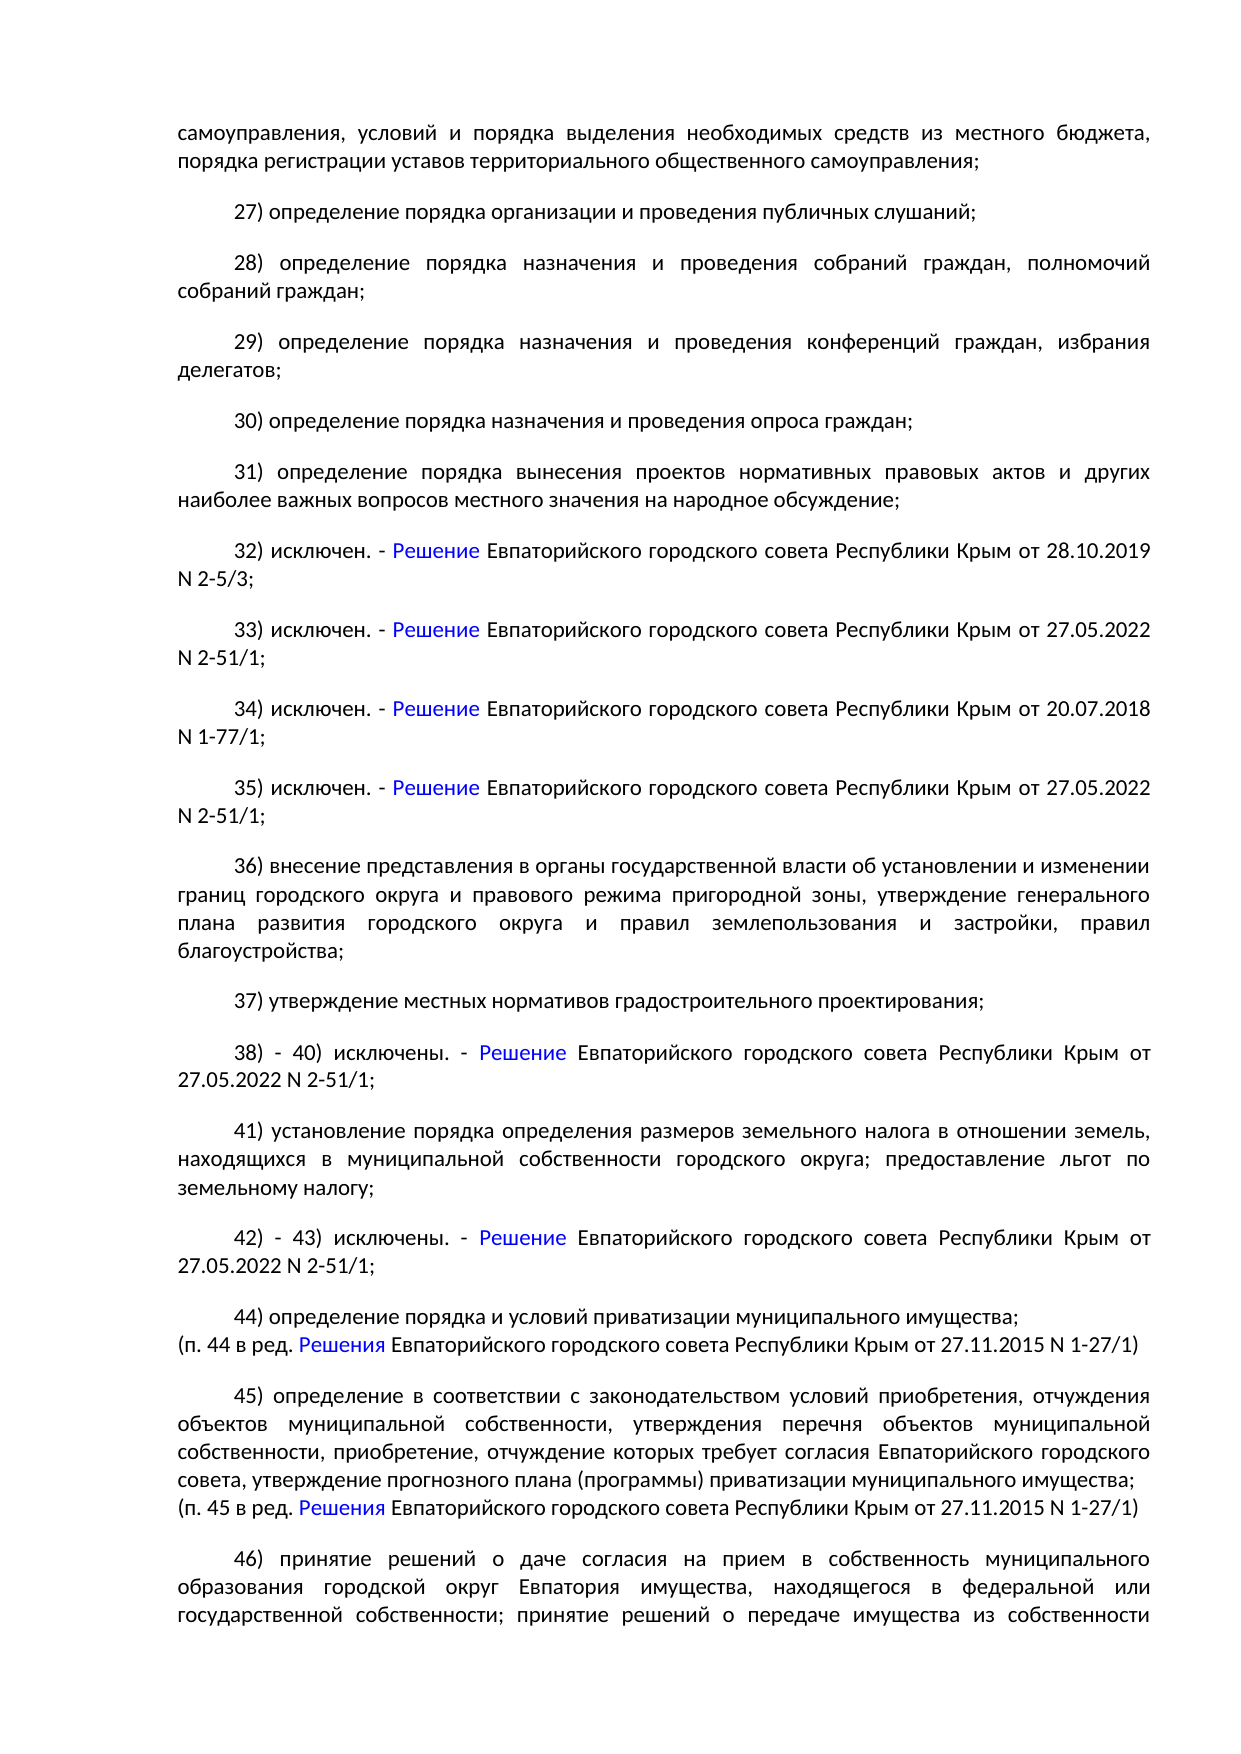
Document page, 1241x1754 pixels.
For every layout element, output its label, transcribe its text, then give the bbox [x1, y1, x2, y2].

text 45) определение в соответствии с законодательством условий приобретения, отчуждения объектов муниципальной собственности, утверждения перечня объектов муниципальной собственности, приобретение, отчуждение которых требует согласия Евпаторийского городского совета, утверждение прогнозного плана (программы) приватизации муниципального имущества; [177, 1381, 1152, 1493]
text 32) исключен. - Решение Евпаторийского городского совета Республики Крым от 28.10.2019 N 2-5/3; [177, 536, 1152, 592]
text 30) определение порядка назначения и проведения опроса граждан; [177, 406, 1152, 434]
text 42) - 43) исключены. - Решение Евпаторийского городского совета Республики Крым от 27.05.2022 N 2-51/1; [177, 1223, 1152, 1279]
text 41) установление порядка определения размеров земельного налога в отношении земель, находящихся в муниципальной собственности городского округа; предоставление льгот по земельному налогу; [177, 1117, 1152, 1201]
text 28) определение порядка назначения и проведения собраний граждан, полномочий собраний граждан; [177, 248, 1152, 304]
text 33) исключен. - Решение Евпаторийского городского совета Республики Крым от 27.05.2022 N 2-51/1; [177, 615, 1152, 671]
text 34) исключен. - Решение Евпаторийского городского совета Республики Крым от 20.07.2018 N 1-77/1; [177, 694, 1152, 750]
text 27) определение порядка организации и проведения публичных слушаний; [177, 197, 1152, 225]
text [177, 1544, 1152, 1628]
text (п. 44 в ред. Решения Евпаторийского городского совета Республики Крым от 27.11.2015 N 1-27/1) [177, 1331, 1152, 1358]
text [177, 118, 1152, 174]
text 38) - 40) исключены. - Решение Евпаторийского городского совета Республики Крым от 27.05.2022 N 2-51/1; [177, 1038, 1152, 1094]
text 36) внесение представления в органы государственной власти об установлении и изменении границ городского округа и правового режима пригородной зоны, утверждение генерального плана развития городского округа и правил землепользования и застройки, правил благоустройства; [177, 852, 1152, 964]
text 35) исключен. - Решение Евпаторийского городского совета Республики Крым от 27.05.2022 N 2-51/1; [177, 773, 1152, 829]
text (п. 45 в ред. Решения Евпаторийского городского совета Республики Крым от 27.11.2015 N 1-27/1) [177, 1493, 1152, 1522]
text 37) утверждение местных нормативов градостроительного проектирования; [177, 987, 1152, 1015]
text 31) определение порядка вынесения проектов нормативных правовых актов и других наиболее важных вопросов местного значения на народное обсуждение; [177, 457, 1152, 513]
text 29) определение порядка назначения и проведения конференций граждан, избрания делегатов; [177, 327, 1152, 383]
text 44) определение порядка и условий приватизации муниципального имущества; [177, 1302, 1152, 1331]
